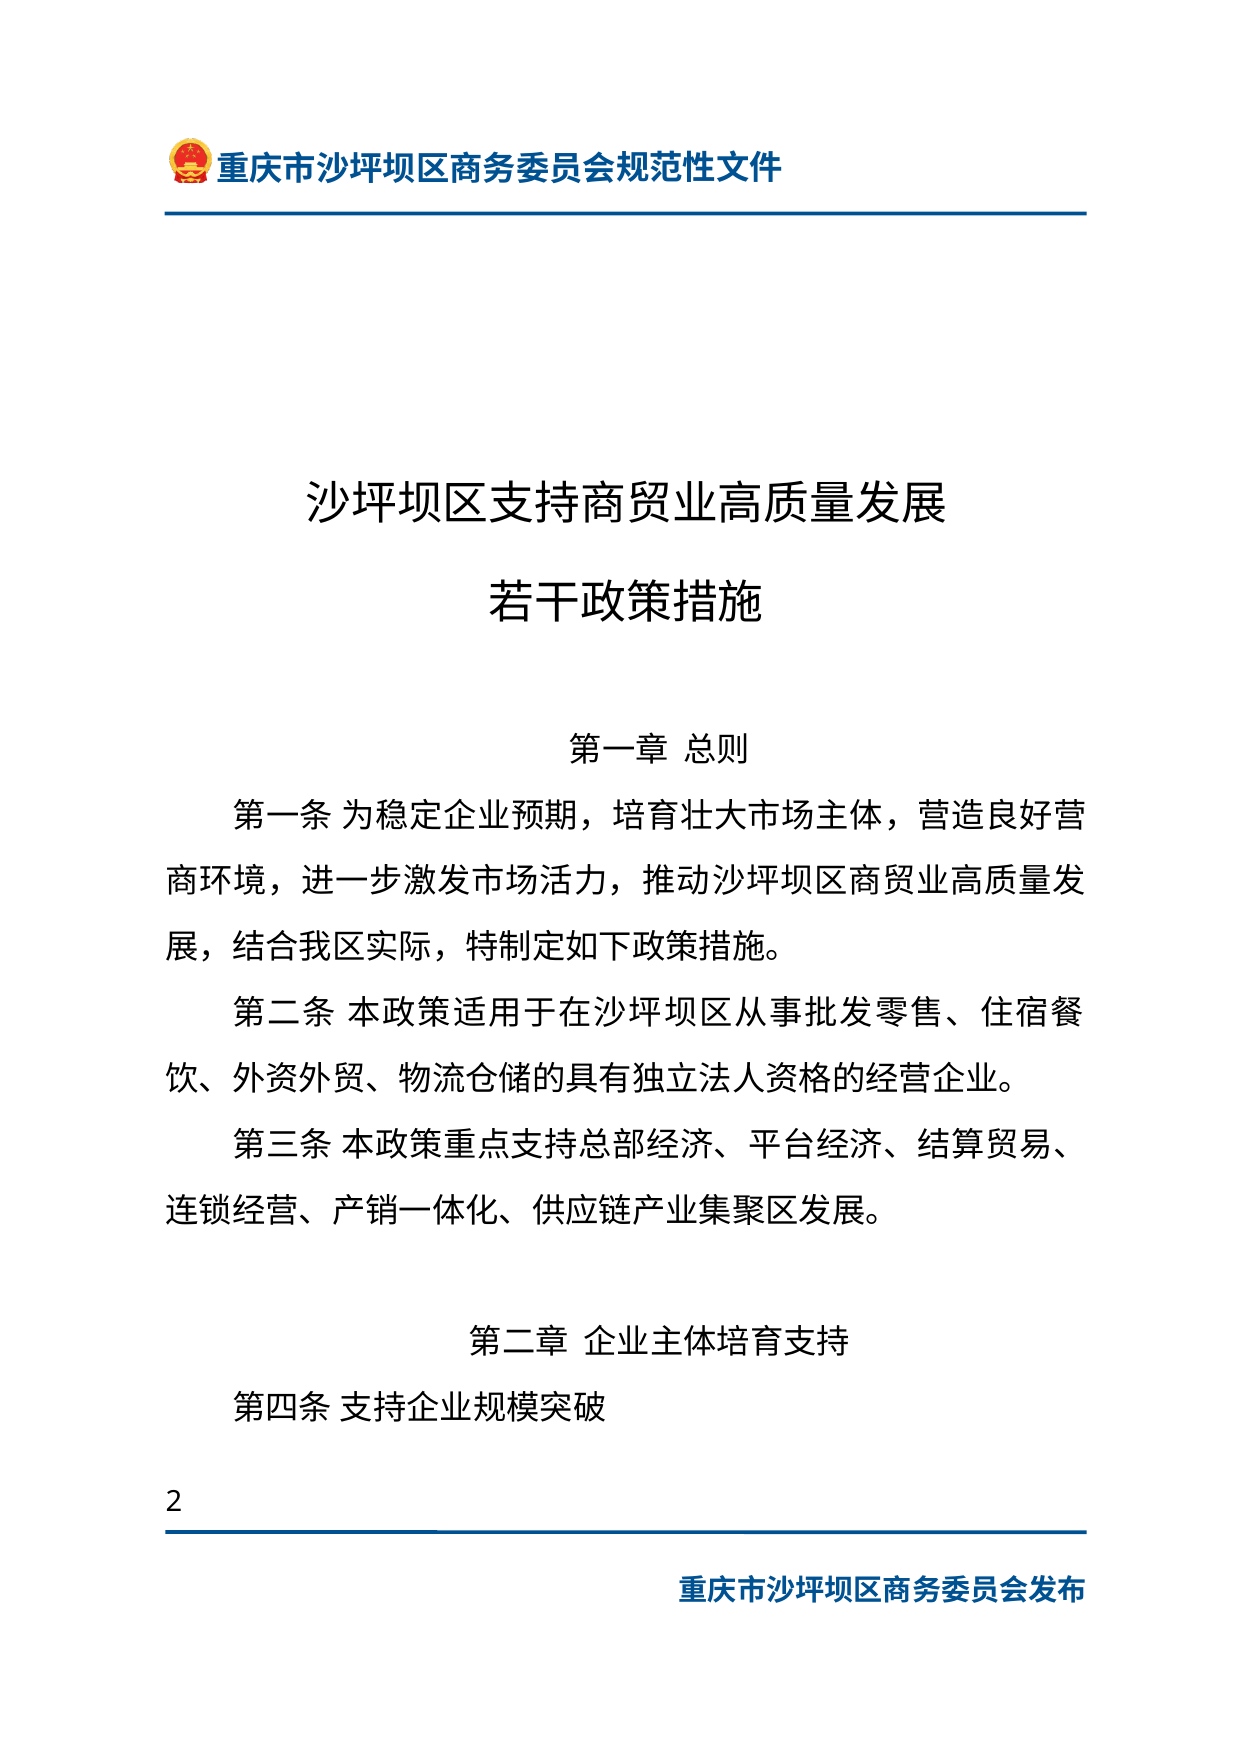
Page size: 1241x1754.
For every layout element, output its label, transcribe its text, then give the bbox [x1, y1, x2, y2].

text 第四条 支持企业规模突破 [165, 1372, 1087, 1438]
text 第二章 企业主体培育支持 [165, 1306, 1087, 1372]
text 若干政策措施 [165, 549, 1087, 648]
text 沙坪坝区支持商贸业高质量发展 [165, 451, 1087, 549]
text 第三条 本政策重点支持总部经济、平台经济、结算贸易、连锁经营、产销一体化、供应链产业集聚区发展。 [165, 1109, 1087, 1241]
text 第二条 本政策适用于在沙坪坝区从事批发零售、住宿餐饮、外资外贸、物流仓储的具有独立法人资格的经营企业。 [165, 977, 1087, 1109]
text 第一章 总则 [165, 714, 1087, 780]
text 第一条 为稳定企业预期，培育壮大市场主体，营造良好营商环境，进一步激发市场活力，推动沙坪坝区商贸业高质量发展，结合我区实际，特制定如下政策措施。 [165, 780, 1087, 977]
picture [165, 136, 216, 187]
